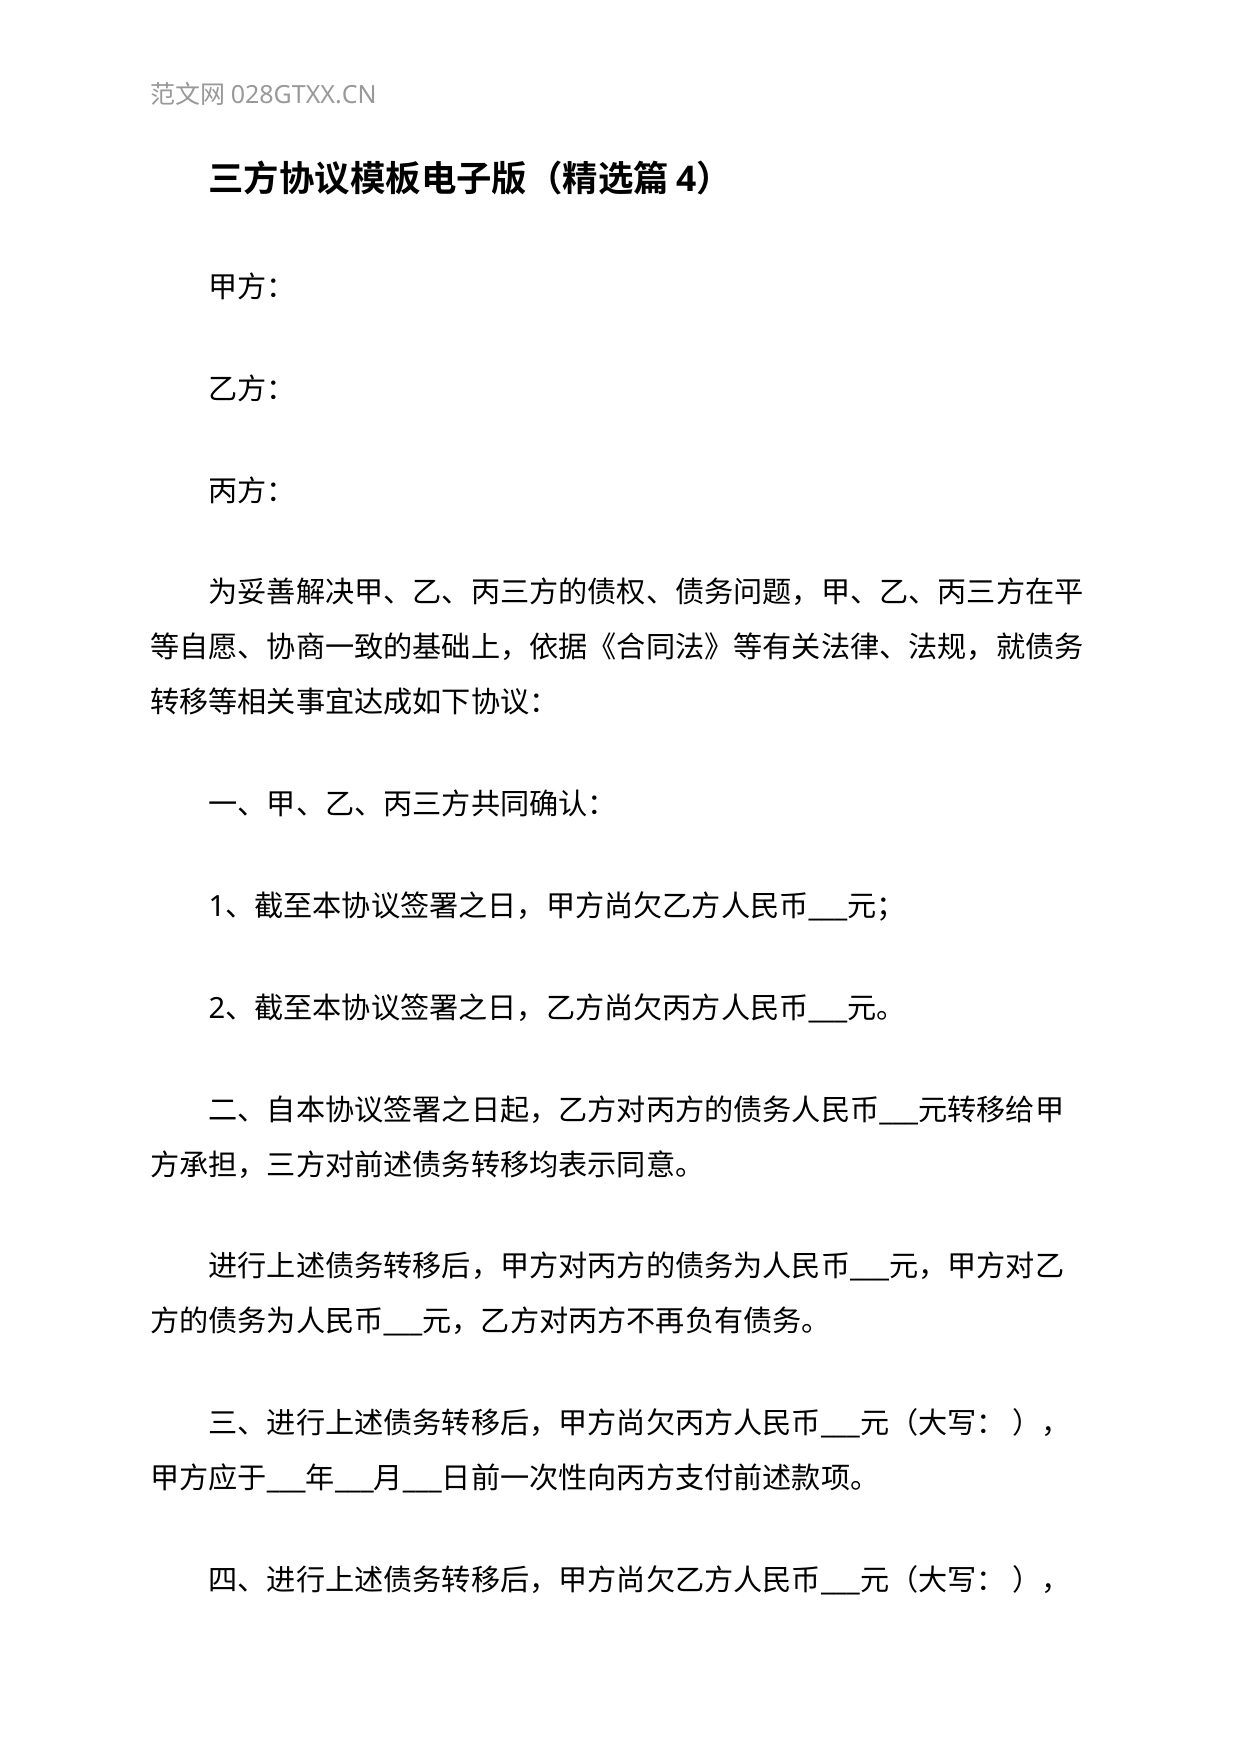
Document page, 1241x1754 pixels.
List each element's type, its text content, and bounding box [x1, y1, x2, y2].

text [150, 1557, 1090, 1599]
text 2、截至本协议签署之日，乙方尚欠丙方人民币___元。 [150, 984, 1090, 1027]
text 三、进行上述债务转移后，甲方尚欠丙方人民币___元（大写： ），甲方应于___年___月___日前一次性向丙方支付前述款项。 [150, 1400, 1090, 1497]
text 三方协议模板电子版（精选篇4） [150, 150, 1090, 201]
text 二、自本协议签署之日起，乙方对丙方的债务人民币___元转移给甲方承担，三方对前述债务转移均表示同意。 [150, 1086, 1090, 1183]
text 丙方： [150, 467, 1090, 509]
text 进行上述债务转移后，甲方对丙方的债务为人民币___元，甲方对乙方的债务为人民币___元，乙方对丙方不再负有债务。 [150, 1243, 1090, 1340]
text 乙方： [150, 365, 1090, 408]
text 1、截至本协议签署之日，甲方尚欠乙方人民币___元； [150, 882, 1090, 924]
text 一、甲、乙、丙三方共同确认： [150, 780, 1090, 823]
text 甲方： [150, 263, 1090, 306]
text 为妥善解决甲、乙、丙三方的债权、债务问题，甲、乙、丙三方在平等自愿、协商一致的基础上，依据《合同法》等有关法律、法规，就债务转移等相关事宜达成如下协议： [150, 569, 1090, 721]
